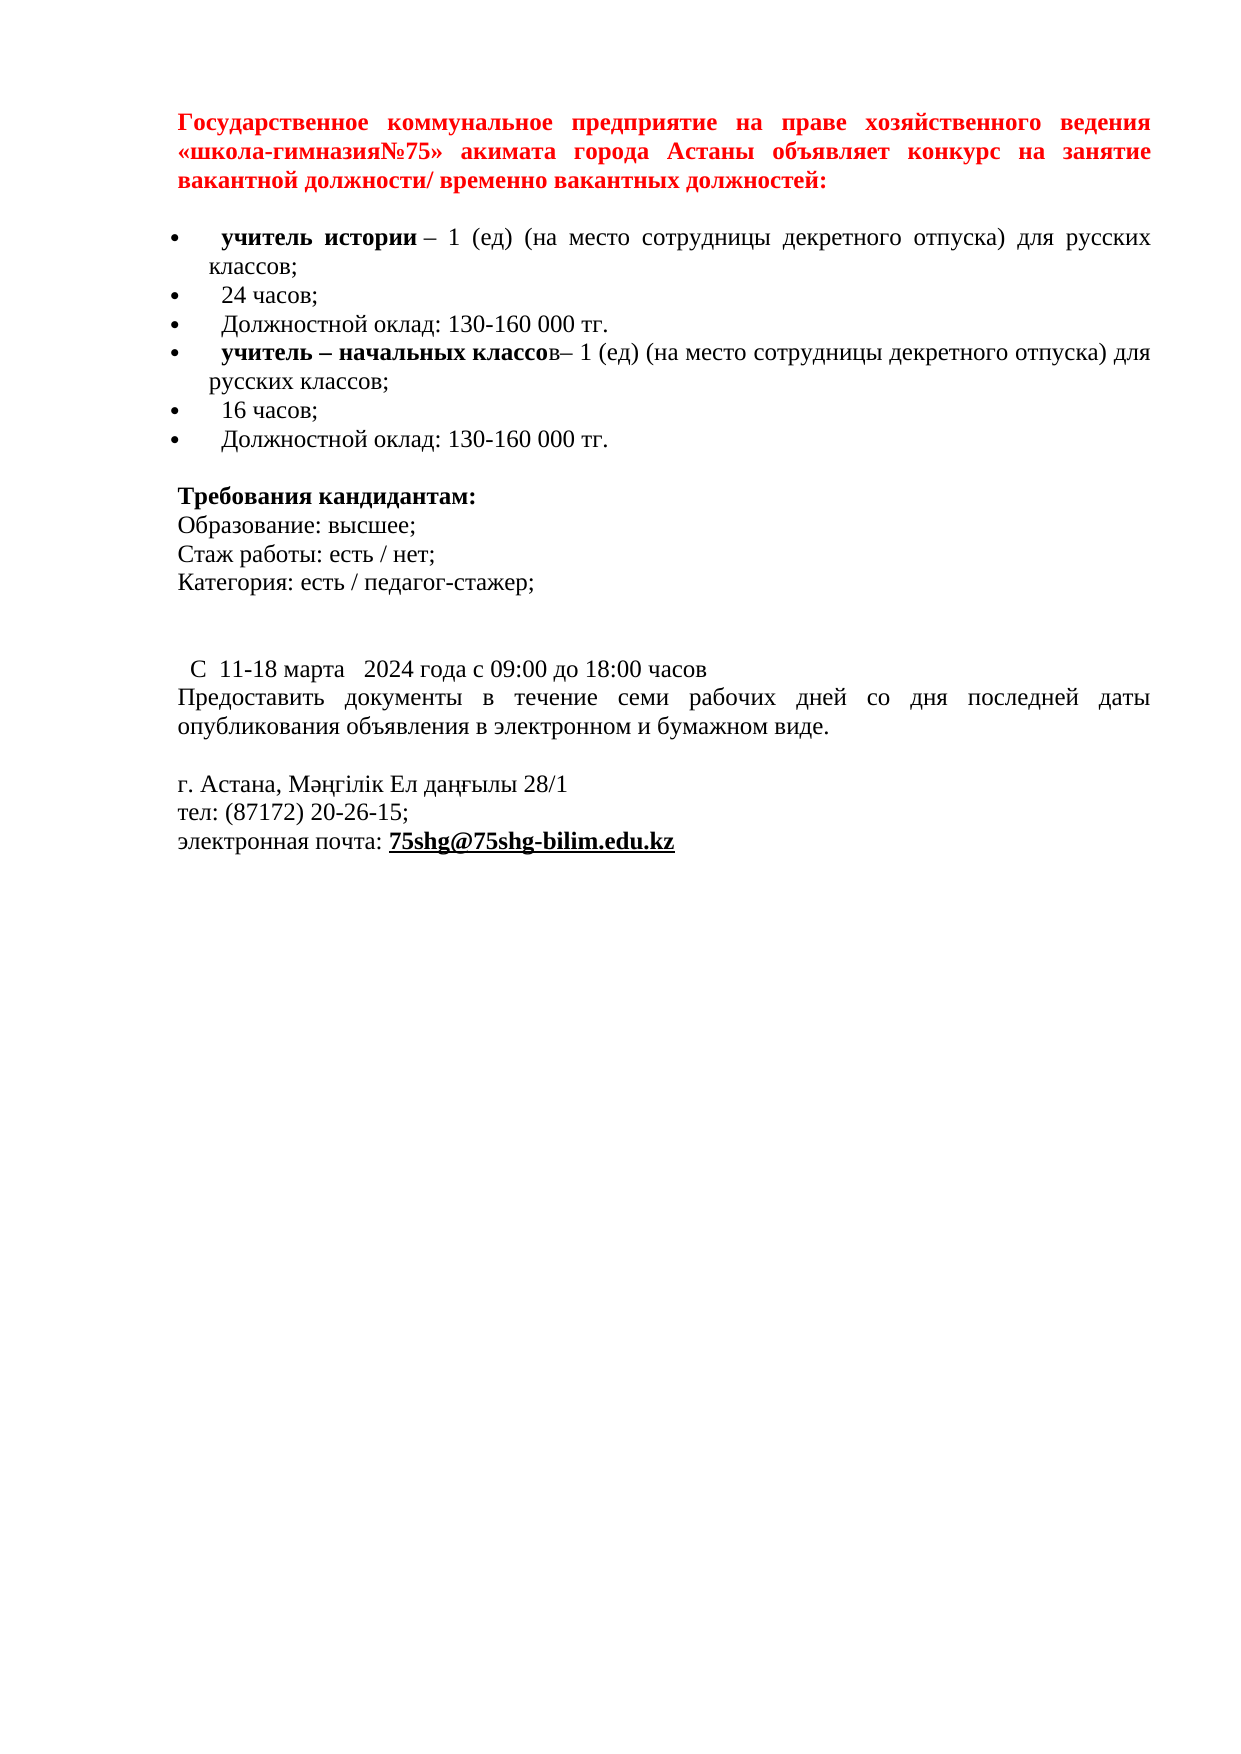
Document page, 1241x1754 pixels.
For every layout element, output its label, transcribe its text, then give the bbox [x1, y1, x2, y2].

text Образование: высшее; [177, 510, 1152, 539]
text Государственное коммунальное предприятие на праве хозяйственного ведения «школа-гимназия№75» акимата города Астаны объявляет конкурс на занятие вакантной должности/ временно вакантных должностей: [177, 107, 1152, 194]
list учитель – начальных классов– 1 (ед) (на место сотрудницы декретного отпуска) для русских классов; [171, 337, 1152, 395]
list Должностной оклад: 130-160 000 тг. [171, 309, 1152, 337]
text Стаж работы: есть / нет; [177, 539, 1152, 567]
text г. Астана, Мәңгілік Ел даңғылы 28/1 [177, 769, 1152, 797]
text Требования кандидантам: [177, 481, 1152, 510]
list 24 часов; [171, 280, 1152, 309]
list учитель истории – 1 (ед) (на место сотрудницы декретного отпуска) для русских классов; [171, 222, 1152, 280]
text С 11-18 марта 2024 года с 09:00 до 18:00 часов [177, 654, 1152, 682]
text электронная почта: 75shg@75shg-bilim.edu.kz [177, 826, 1152, 855]
list Должностной оклад: 130-160 000 тг. [171, 424, 1152, 452]
text Предоставить документы в течение семи рабочих дней со дня последней даты опубликования объявления в электронном и бумажном виде. [177, 682, 1152, 740]
text тел: (87172) 20-26-15; [177, 797, 1152, 826]
text Категория: есть / педагог-стажер; [177, 567, 1152, 596]
list 16 часов; [171, 395, 1152, 424]
